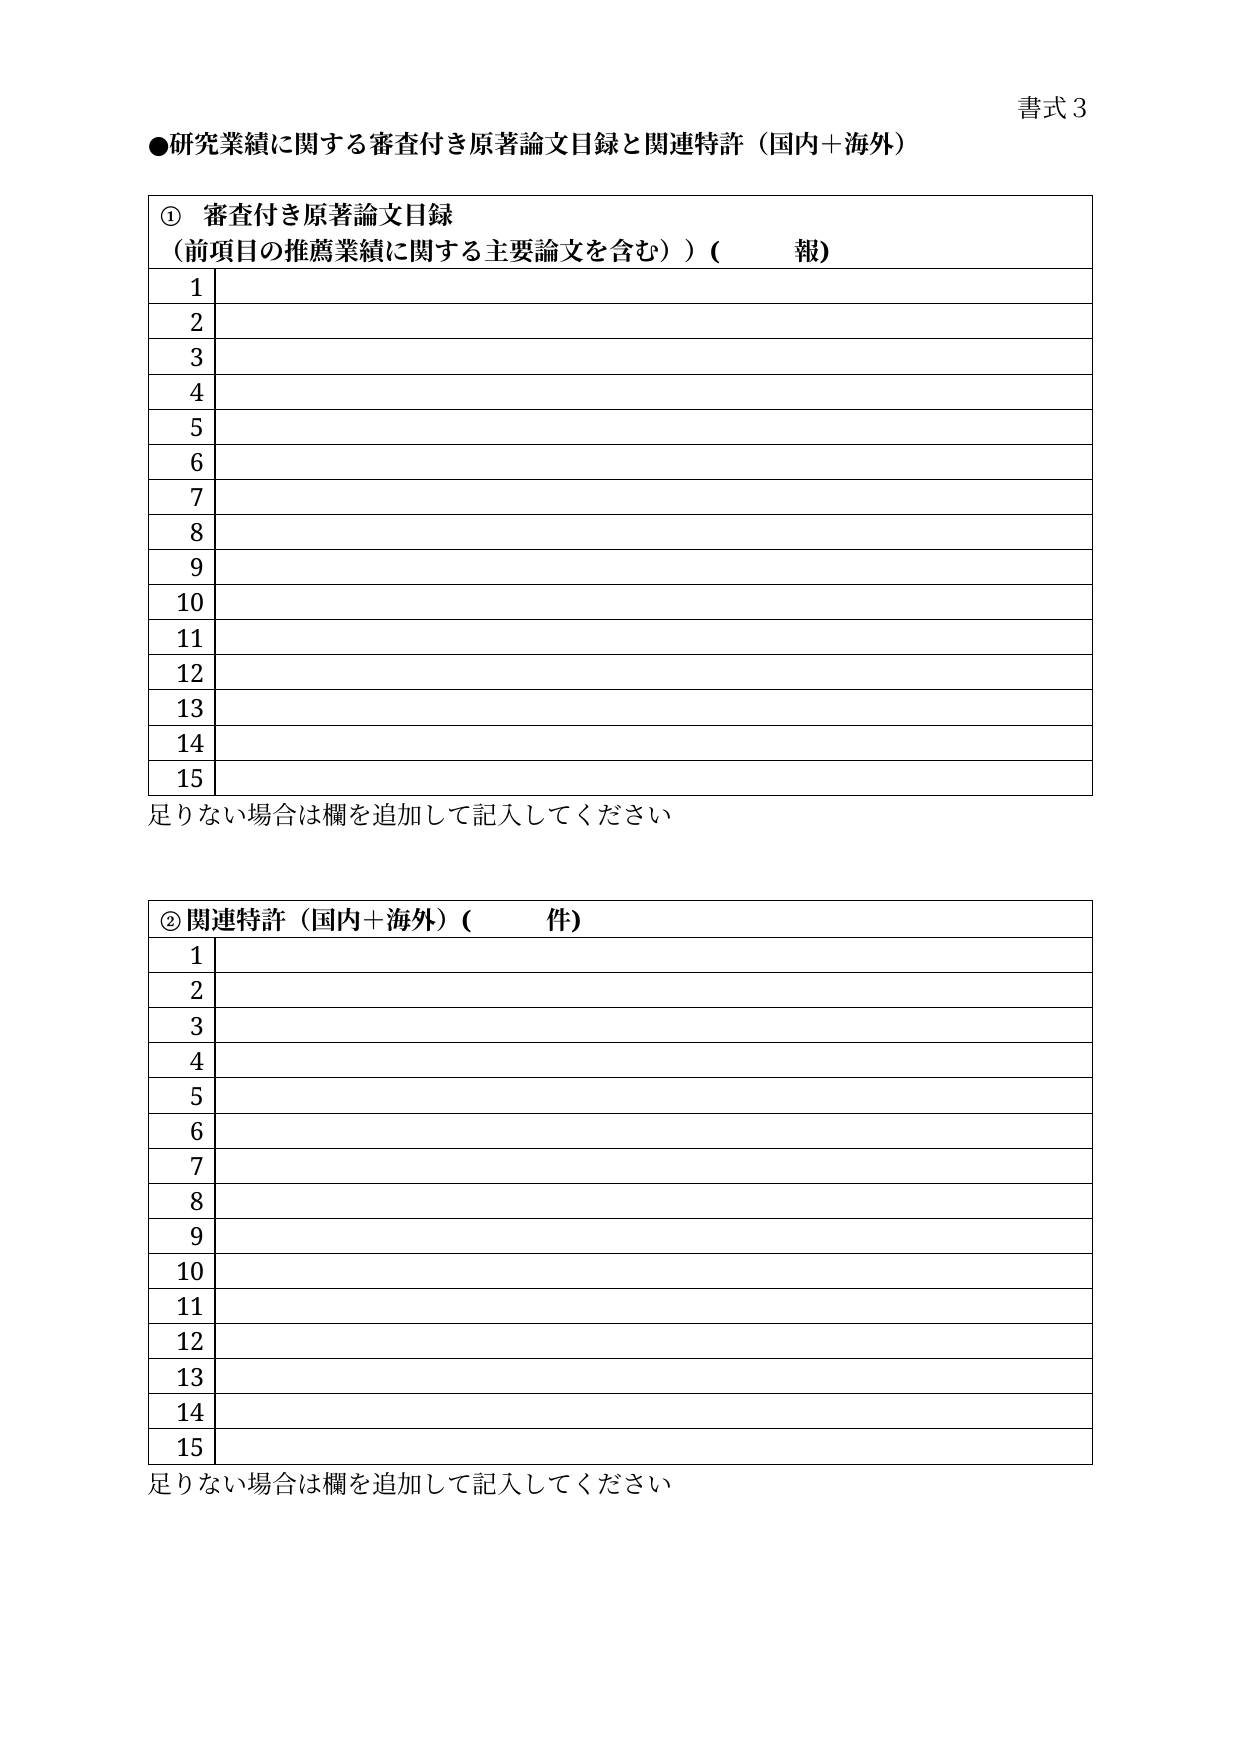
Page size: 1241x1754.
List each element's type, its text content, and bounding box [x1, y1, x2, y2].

table_cell [216, 480, 1092, 514]
table_cell 12 [149, 1324, 214, 1358]
table_cell 8 [149, 515, 214, 549]
table_cell 7 [149, 480, 214, 514]
table_cell 7 [149, 1149, 214, 1183]
table_cell 4 [149, 375, 214, 408]
table_cell [216, 938, 1092, 972]
table_cell 5 [149, 1078, 214, 1112]
table_cell [216, 1359, 1092, 1393]
table_cell [216, 375, 1092, 408]
table_cell [216, 1149, 1092, 1183]
table_cell [216, 1254, 1092, 1288]
table_cell 8 [149, 1184, 214, 1218]
table_cell [216, 1008, 1092, 1042]
table_cell 1 [149, 269, 214, 303]
table_cell [216, 1043, 1092, 1077]
text 足りない場合は欄を追加して記入してください [148, 796, 1092, 832]
table_cell 11 [149, 620, 214, 654]
table_cell [216, 1184, 1092, 1218]
table_cell 10 [149, 1254, 214, 1288]
table_cell 15 [149, 1429, 214, 1463]
table_cell [216, 1324, 1092, 1358]
table_cell [216, 1219, 1092, 1253]
table_cell [216, 410, 1092, 444]
table_cell [216, 1429, 1092, 1463]
table_cell 6 [149, 445, 214, 479]
table_cell [216, 726, 1092, 759]
table_cell [216, 550, 1092, 584]
table_header 審査付き原著論文目録 （前項目の推薦業績に関する主要論文を含む））( 報) [149, 196, 1092, 268]
table_cell 3 [149, 1008, 214, 1042]
table_cell [216, 761, 1092, 795]
table_cell 12 [149, 655, 214, 689]
table_cell 1 [149, 938, 214, 972]
table_cell 9 [149, 1219, 214, 1253]
table_cell 14 [149, 1394, 214, 1428]
table_cell 2 [149, 304, 214, 338]
table_cell [216, 973, 1092, 1007]
table_cell 11 [149, 1289, 214, 1323]
table_cell [216, 304, 1092, 338]
table_cell [216, 445, 1092, 479]
table_cell 14 [149, 726, 214, 759]
table_cell [216, 620, 1092, 654]
table_cell 15 [149, 761, 214, 795]
table_cell [216, 515, 1092, 549]
table_cell [216, 339, 1092, 373]
table_cell [216, 1114, 1092, 1147]
table_cell [216, 690, 1092, 724]
table_cell 13 [149, 1359, 214, 1393]
table_header ②関連特許（国内＋海外）( 件) [149, 901, 1092, 937]
table_cell 2 [149, 973, 214, 1007]
table_cell 5 [149, 410, 214, 444]
table_cell 13 [149, 690, 214, 724]
table_cell 10 [149, 585, 214, 619]
table_cell 6 [149, 1114, 214, 1147]
table_cell [216, 1078, 1092, 1112]
table_cell [216, 1289, 1092, 1323]
table_cell 9 [149, 550, 214, 584]
text ●研究業績に関する審査付き原著論文目録と関連特許（国内＋海外） [148, 125, 1092, 161]
table_cell [216, 585, 1092, 619]
text 足りない場合は欄を追加して記入してください [148, 1465, 1092, 1500]
table_cell 4 [149, 1043, 214, 1077]
table_cell [216, 269, 1092, 303]
table_cell 3 [149, 339, 214, 373]
table_cell [216, 1394, 1092, 1428]
table_cell [216, 655, 1092, 689]
